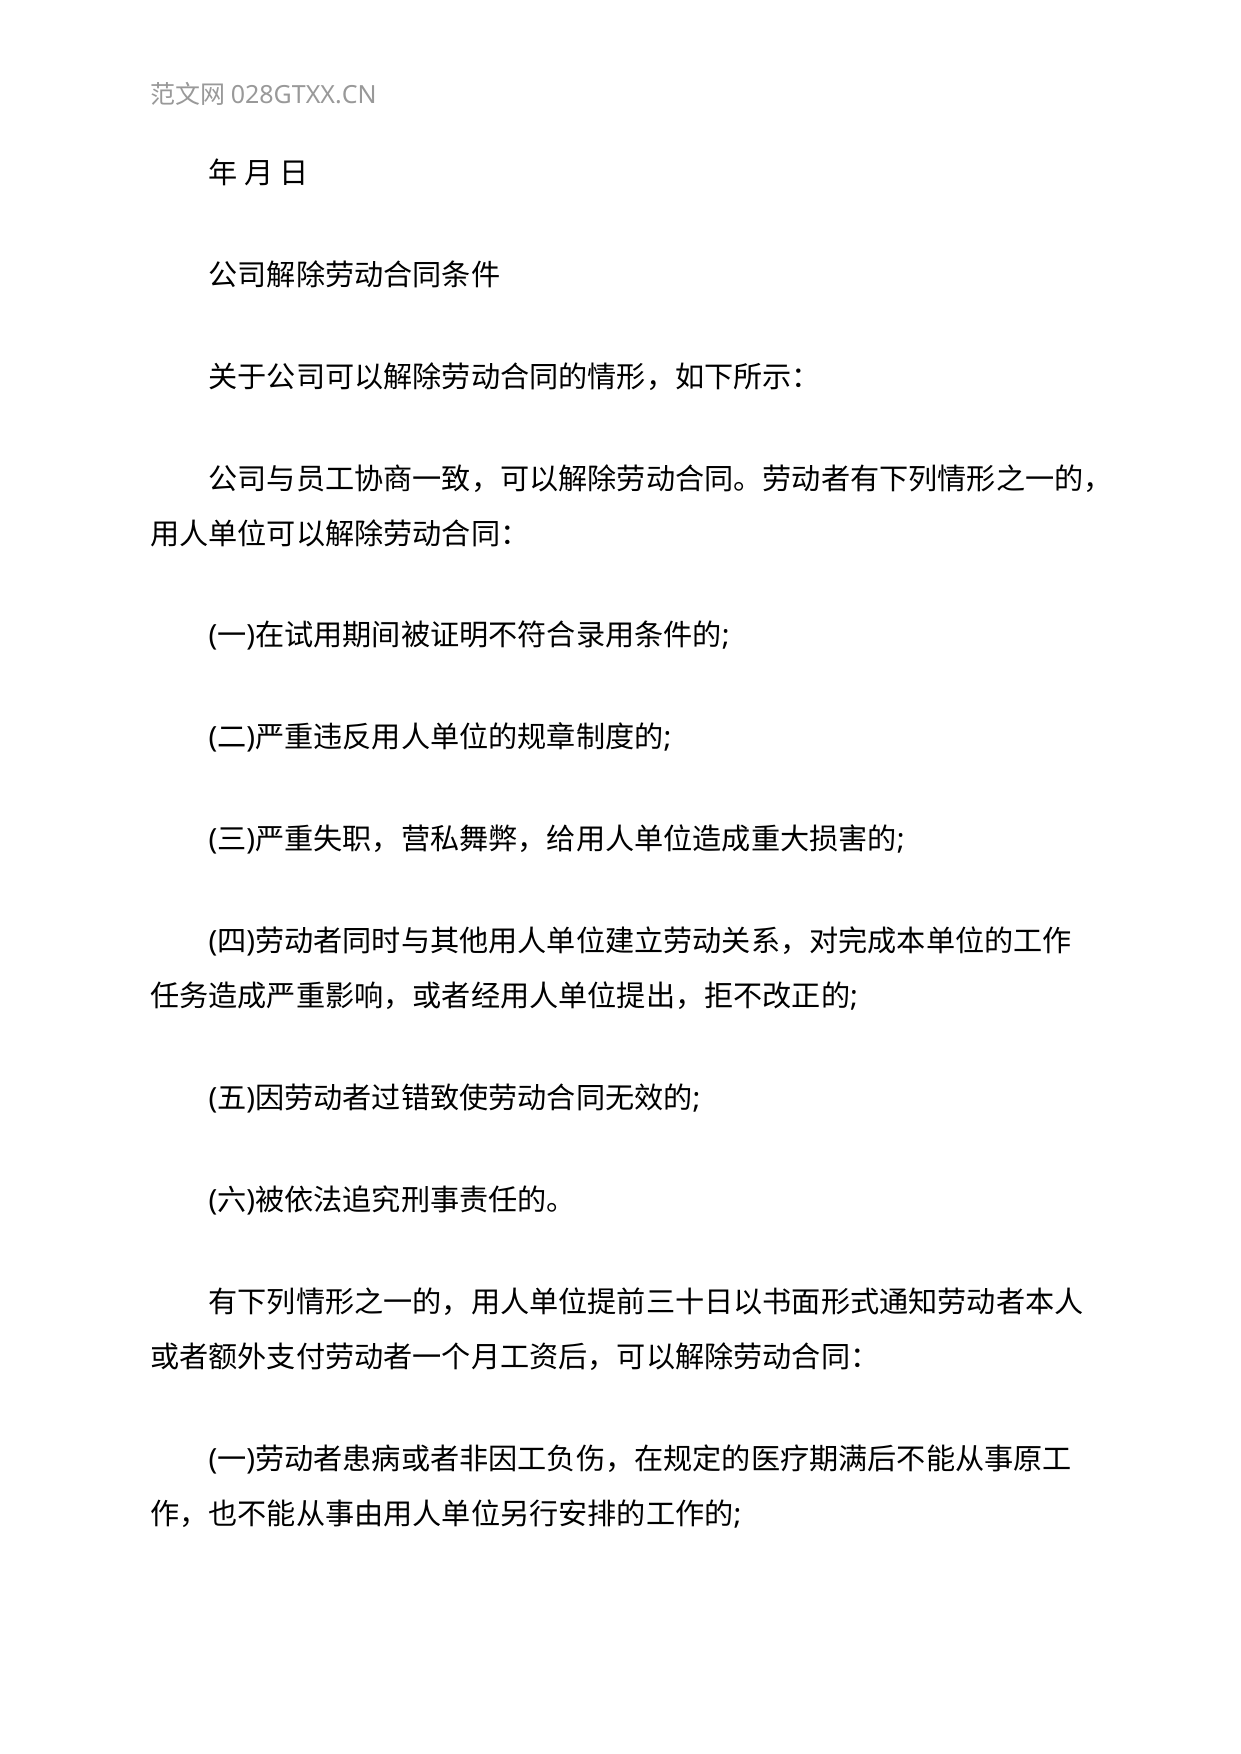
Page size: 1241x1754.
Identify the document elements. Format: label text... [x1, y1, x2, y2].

text (一)劳动者患病或者非因工负伤，在规定的医疗期满后不能从事原工作，也不能从事由用人单位另行安排的工作的; [150, 1436, 1090, 1533]
text (三)严重失职，营私舞弊，给用人单位造成重大损害的; [150, 816, 1090, 858]
text (一)在试用期间被证明不符合录用条件的; [150, 612, 1090, 654]
text (四)劳动者同时与其他用人单位建立劳动关系，对完成本单位的工作任务造成严重影响，或者经用人单位提出，拒不改正的; [150, 918, 1090, 1015]
text 公司解除劳动合同条件 [150, 252, 1090, 294]
text (二)严重违反用人单位的规章制度的; [150, 714, 1090, 756]
text 有下列情形之一的，用人单位提前三十日以书面形式通知劳动者本人或者额外支付劳动者一个月工资后，可以解除劳动合同： [150, 1279, 1090, 1376]
text (六)被依法追究刑事责任的。 [150, 1177, 1090, 1219]
text 关于公司可以解除劳动合同的情形，如下所示： [150, 353, 1090, 396]
text 公司与员工协商一致，可以解除劳动合同。劳动者有下列情形之一的，用人单位可以解除劳动合同： [150, 455, 1090, 552]
text (五)因劳动者过错致使劳动合同无效的; [150, 1075, 1090, 1117]
text 年 月 日 [150, 150, 1090, 192]
